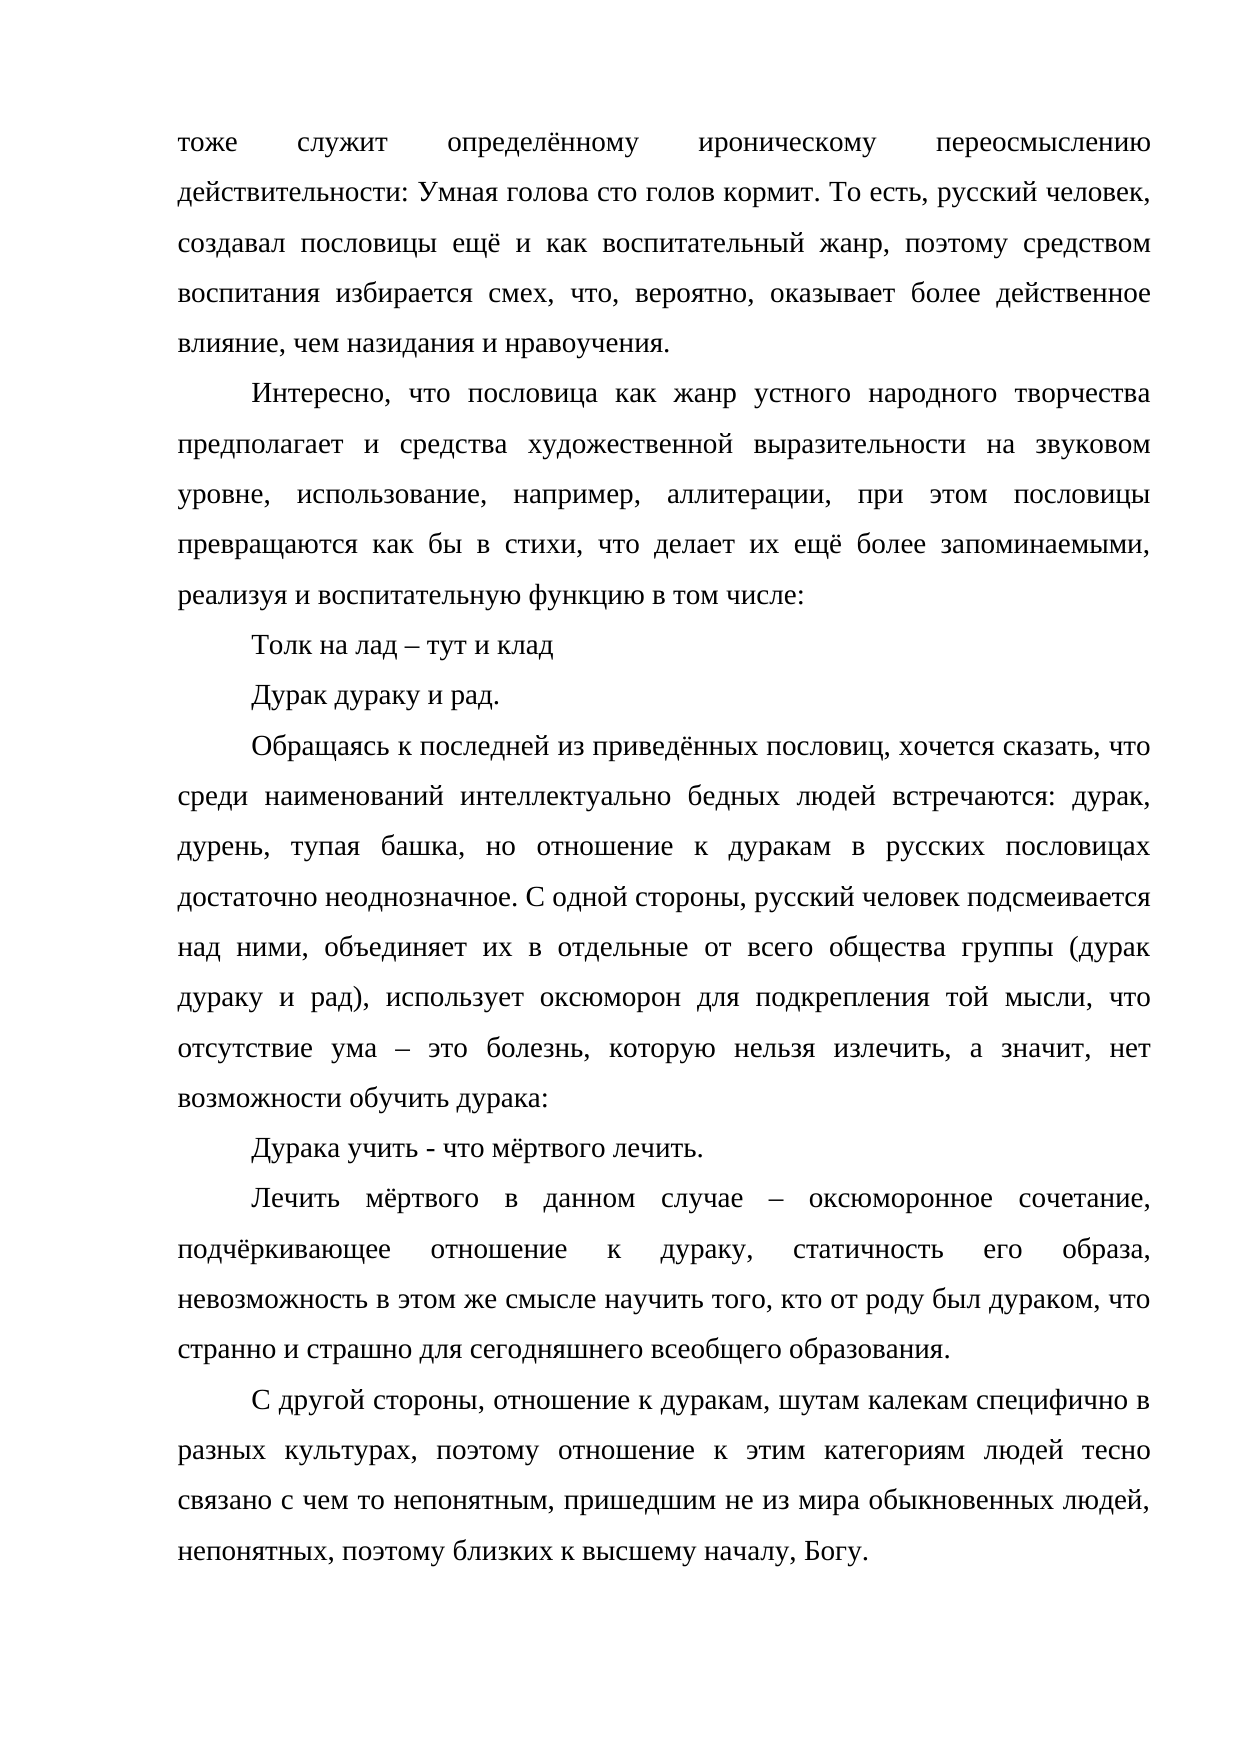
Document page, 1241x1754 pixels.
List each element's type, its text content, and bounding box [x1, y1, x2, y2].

text Обращаясь к последней из приведённых пословиц, хочется сказать, что среди наименований интеллектуально бедных людей встречаются: дурак, дурень, тупая башка, но отношение к дуракам в русских пословицах достаточно неоднозначное. С одной стороны, русский человек подсмеивается над ними, объединяет их в отдельные от всего общества группы (дурак дураку и рад), использует оксюморон для подкрепления той мысли, что отсутствие ума – это болезнь, которую нельзя излечить, а значит, нет возможности обучить дурака: [177, 728, 1152, 1113]
text Лечить мёртвого в данном случае – оксюморонное сочетание, подчёркивающее отношение к дураку, статичность его образа, невозможность в этом же смысле научить того, кто от роду был дураком, что странно и страшно для сегодняшнего всеобщего образования. [177, 1181, 1152, 1365]
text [177, 124, 1152, 359]
text С другой стороны, отношение к дуракам, шутам калекам специфично в разных культурах, поэтому отношение к этим категориям людей тесно связано с чем то непонятным, пришедшим не из мира обыкновенных людей, непонятных, поэтому близких к высшему началу, Богу. [177, 1382, 1152, 1566]
text Дурака учить - что мёртвого лечить. [177, 1130, 1152, 1164]
text Дурак дураку и рад. [177, 677, 1152, 711]
text Интересно, что пословица как жанр устного народного творчества предполагает и средства художественной выразительности на звуковом уровне, использование, например, аллитерации, при этом пословицы превращаются как бы в стихи, что делает их ещё более запоминаемыми, реализуя и воспитательную функцию в том числе: [177, 376, 1152, 610]
text Толк на лад – тут и клад [177, 627, 1152, 661]
